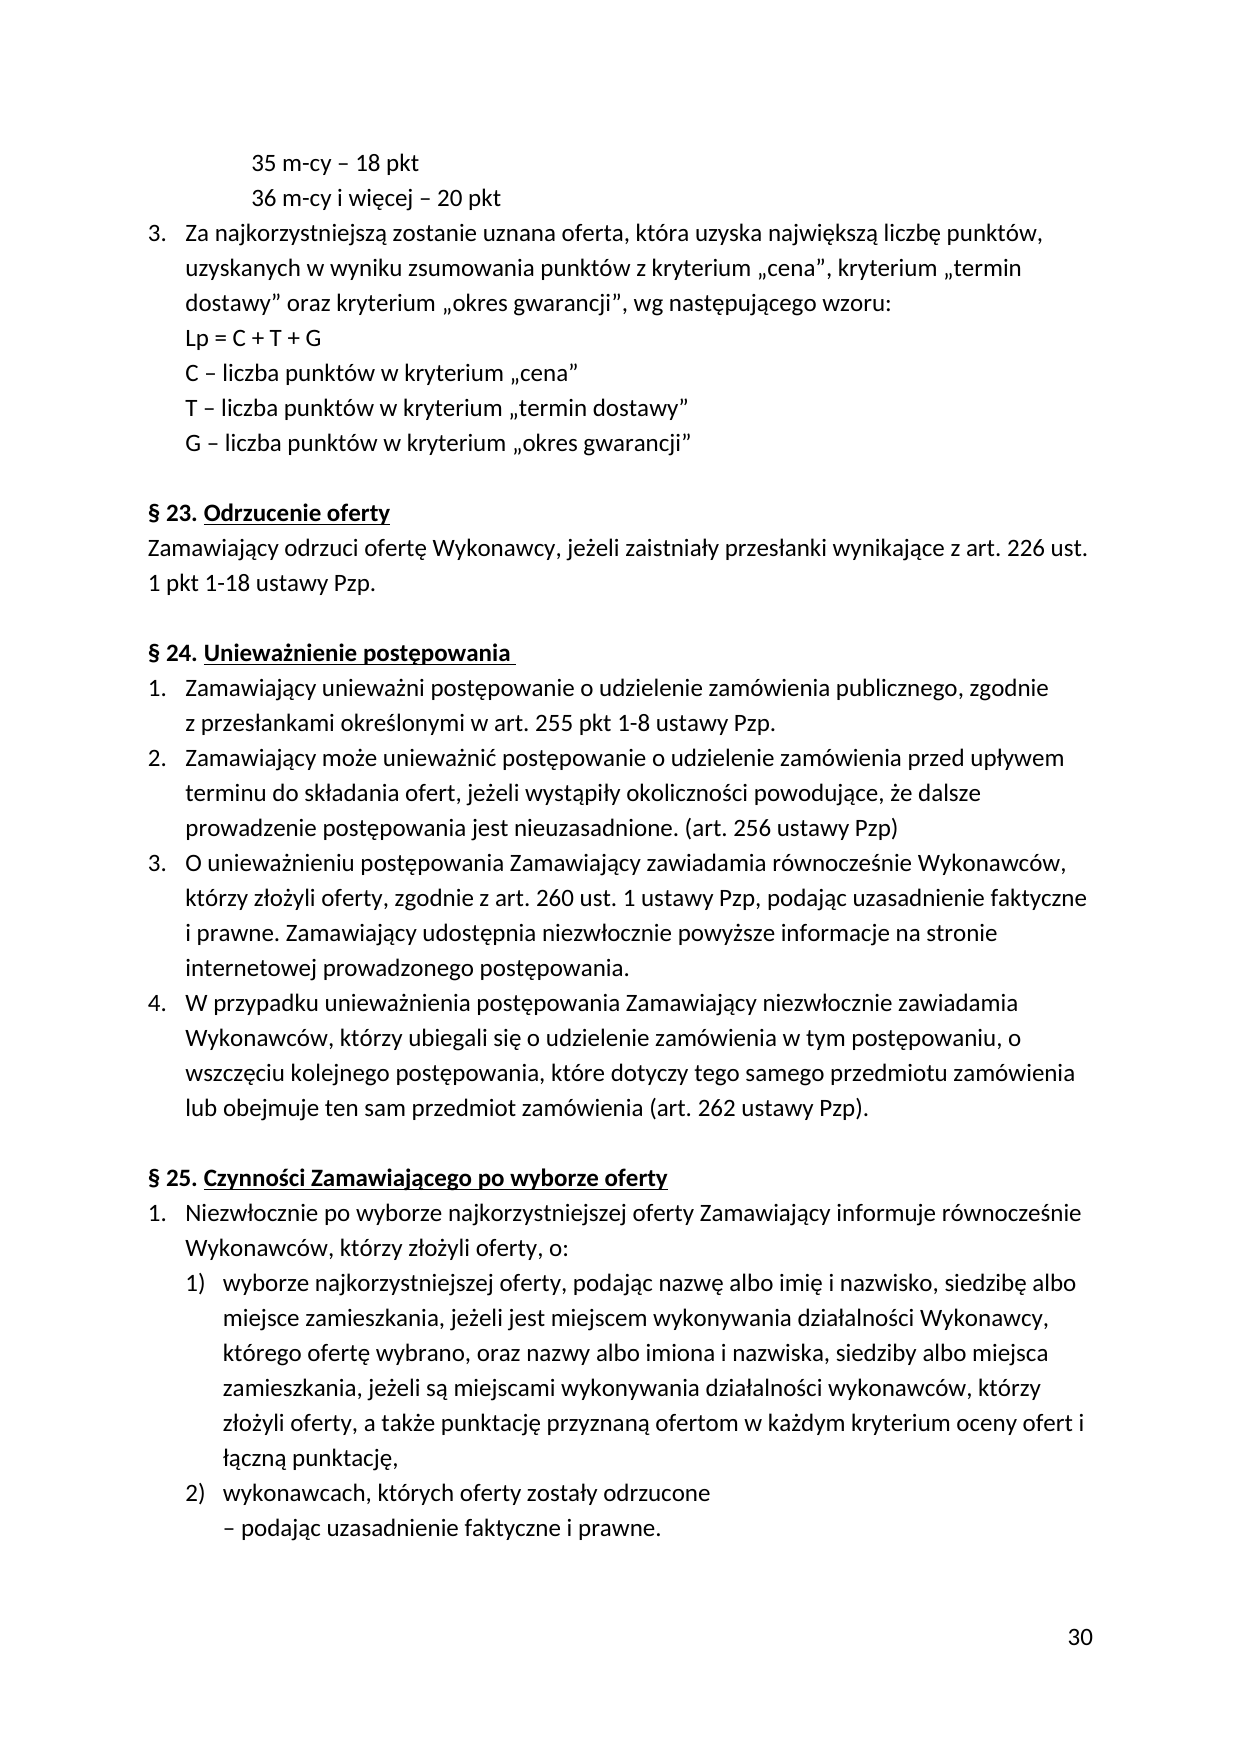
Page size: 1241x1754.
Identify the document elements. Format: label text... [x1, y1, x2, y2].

text 36 m-cy i więcej – 20 pkt [251, 183, 1093, 213]
text § 24. Unieważnienie postępowania [148, 638, 1093, 668]
list Zamawiający unieważni postępowanie o udzielenie zamówienia publicznego, zgodnie z przesłankami określonymi w art. 255 pkt 1-8 ustawy Pzp. [148, 673, 1093, 738]
list wykonawcach, których oferty zostały odrzucone [185, 1478, 1093, 1508]
text § 25. Czynności Zamawiającego po wyborze oferty [148, 1163, 1093, 1193]
list – podając uzasadnienie faktyczne i prawne. [223, 1513, 1093, 1543]
text § 23. Odrzucenie oferty [148, 498, 1093, 528]
text C – liczba punktów w kryterium „cena” [185, 358, 1093, 388]
list Za najkorzystniejszą zostanie uznana oferta, która uzyska największą liczbę punktów, uzyskanych w wyniku zsumowania punktów z kryterium „cena”, kryterium „termin dostawy” oraz kryterium „okres gwarancji”, wg następującego wzoru: [148, 218, 1093, 318]
list Niezwłocznie po wyborze najkorzystniejszej oferty Zamawiający informuje równocześnie Wykonawców, którzy złożyli oferty, o: [148, 1198, 1093, 1263]
list O unieważnieniu postępowania Zamawiający zawiadamia równocześnie Wykonawców, którzy złożyli oferty, zgodnie z art. 260 ust. 1 ustawy Pzp, podając uzasadnienie faktyczne i prawne. Zamawiający udostępnia niezwłocznie powyższe informacje na stronie internetowej prowadzonego postępowania. [148, 848, 1093, 983]
list wyborze najkorzystniejszej oferty, podając nazwę albo imię i nazwisko, siedzibę albo miejsce zamieszkania, jeżeli jest miejscem wykonywania działalności Wykonawcy, którego ofertę wybrano, oraz nazwy albo imiona i nazwiska, siedziby albo miejsca zamieszkania, jeżeli są miejscami wykonywania działalności wykonawców, którzy złożyli oferty, a także punktację przyznaną ofertom w każdym kryterium oceny ofert i łączną punktację, [185, 1268, 1093, 1473]
list W przypadku unieważnienia postępowania Zamawiający niezwłocznie zawiadamia Wykonawców, którzy ubiegali się o udzielenie zamówienia w tym postępowaniu, o wszczęciu kolejnego postępowania, które dotyczy tego samego przedmiotu zamówienia lub obejmuje ten sam przedmiot zamówienia (art. 262 ustawy Pzp). [148, 988, 1093, 1123]
text Lp = C + T + G [185, 323, 1093, 353]
text G – liczba punktów w kryterium „okres gwarancji” [185, 428, 1093, 458]
text T – liczba punktów w kryterium „termin dostawy” [185, 393, 1093, 423]
text Zamawiający odrzuci ofertę Wykonawcy, jeżeli zaistniały przesłanki wynikające z art. 226 ust. 1 pkt 1-18 ustawy Pzp. [148, 533, 1093, 598]
text 35 m-cy – 18 pkt [251, 148, 1093, 178]
list Zamawiający może unieważnić postępowanie o udzielenie zamówienia przed upływem terminu do składania ofert, jeżeli wystąpiły okoliczności powodujące, że dalsze prowadzenie postępowania jest nieuzasadnione. (art. 256 ustawy Pzp) [148, 743, 1093, 843]
